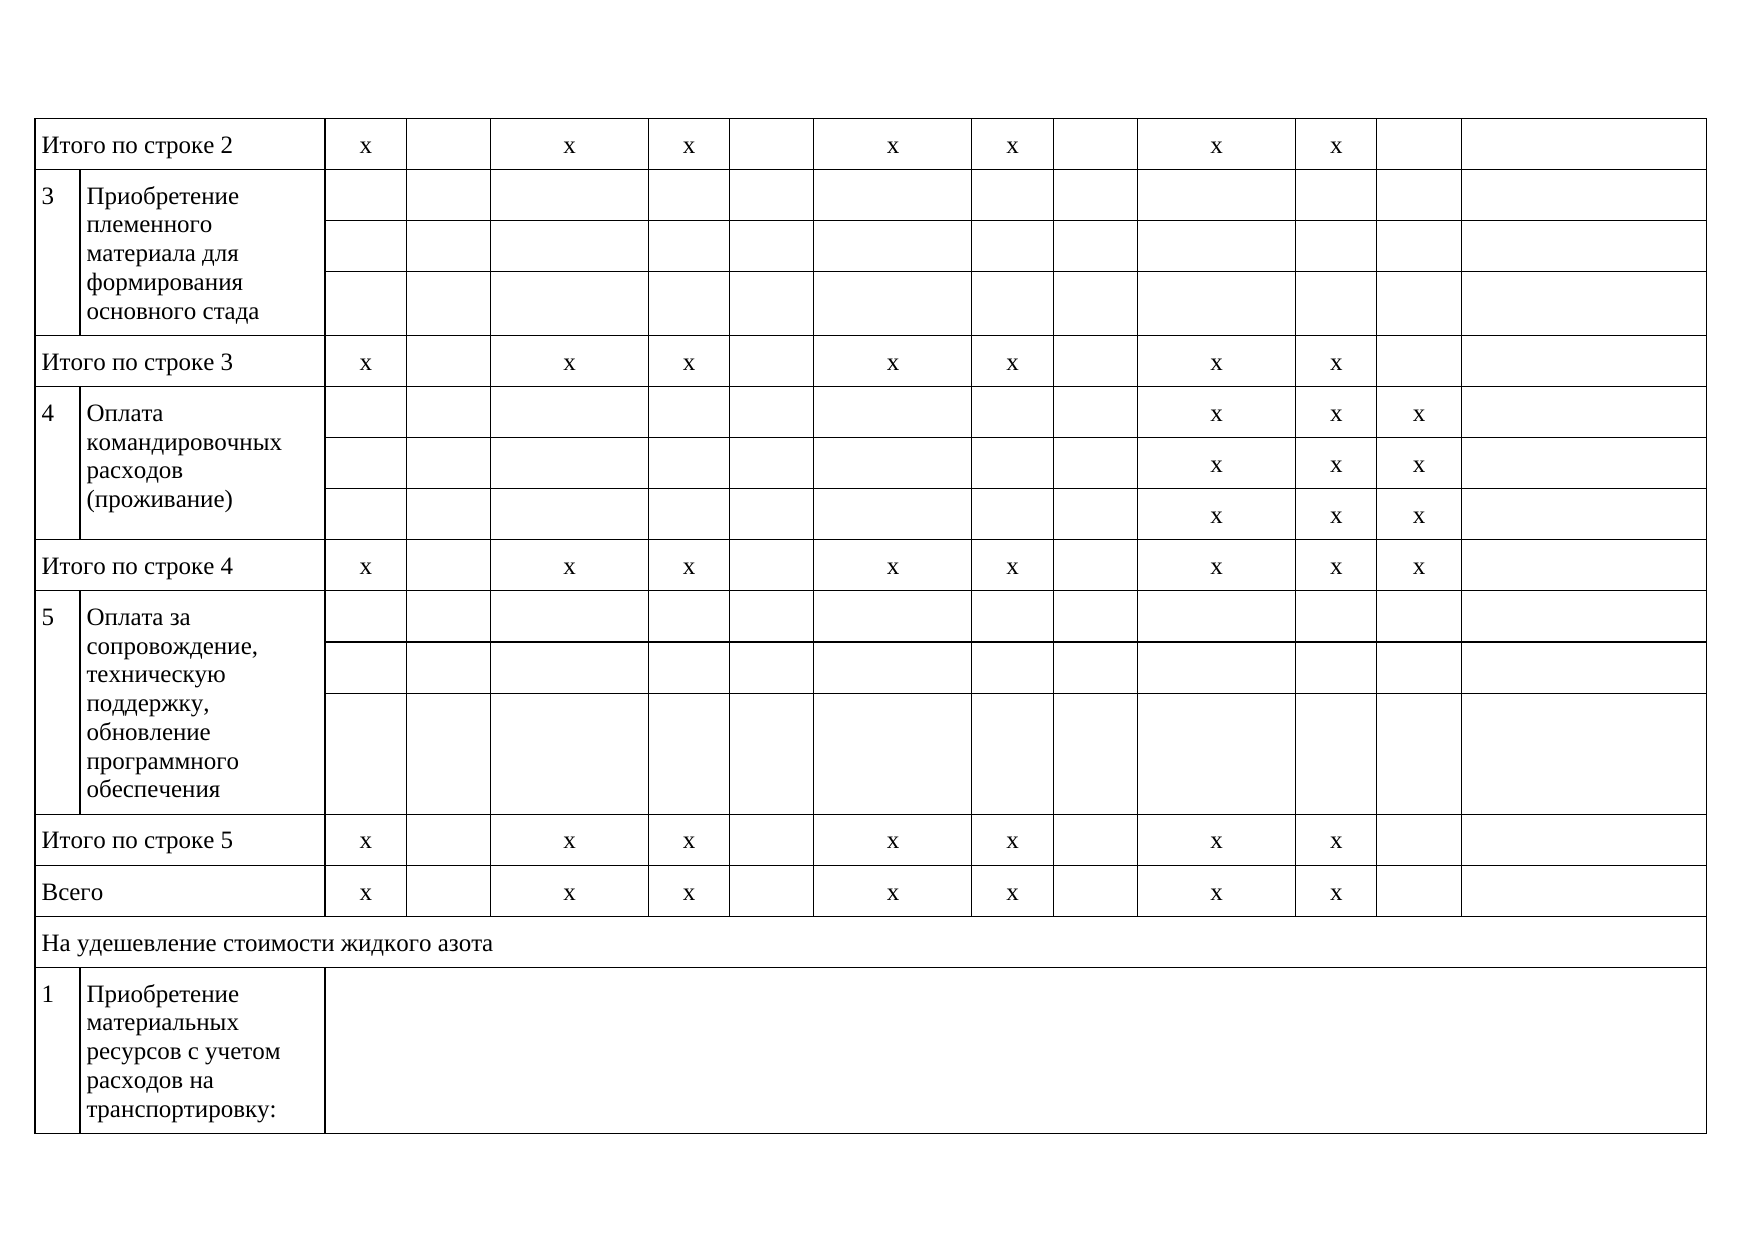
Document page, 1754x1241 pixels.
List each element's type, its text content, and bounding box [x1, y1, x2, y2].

table_cell [1462, 540, 1706, 590]
table_cell [649, 387, 729, 437]
table_cell [491, 221, 648, 271]
table_cell х [1296, 438, 1376, 488]
table_cell [649, 591, 729, 641]
table_cell [491, 489, 648, 539]
table_cell [1377, 591, 1461, 641]
table_cell х [1296, 387, 1376, 437]
table_cell х [1377, 387, 1461, 437]
table_cell [326, 968, 1706, 1133]
table_cell [649, 170, 729, 220]
table_cell х [1138, 438, 1295, 488]
table_cell [1462, 119, 1706, 169]
table_cell [649, 438, 729, 488]
table_cell х [491, 540, 648, 590]
table_cell х [1296, 540, 1376, 590]
table_cell [1377, 170, 1461, 220]
table_cell [1377, 336, 1461, 386]
table_cell [1138, 170, 1295, 220]
table_cell [491, 643, 648, 692]
table_cell х [814, 336, 971, 386]
table_cell х [1296, 489, 1376, 539]
table_cell [326, 694, 406, 814]
table_cell х [649, 336, 729, 386]
table_cell [1138, 591, 1295, 641]
table_cell [730, 489, 813, 539]
table_cell х [1377, 489, 1461, 539]
table_cell [491, 272, 648, 335]
table_cell [407, 221, 490, 271]
table_cell [326, 591, 406, 641]
table_cell [730, 694, 813, 814]
table_cell [649, 272, 729, 335]
table_cell [1054, 866, 1137, 916]
table_cell [1296, 694, 1376, 814]
table_cell Итого по строке 2 [36, 119, 324, 169]
table_cell [972, 170, 1053, 220]
table_cell [972, 221, 1053, 271]
table_cell х [1377, 540, 1461, 590]
table_cell [491, 438, 648, 488]
table_cell [730, 119, 813, 169]
table_cell [1377, 694, 1461, 814]
table_cell [1138, 272, 1295, 335]
table_cell х [1377, 438, 1461, 488]
table_cell [972, 438, 1053, 488]
table_cell Итого по строке 5 [36, 815, 324, 865]
table_cell [814, 170, 971, 220]
table_cell х [1296, 815, 1376, 865]
table_cell х [1138, 489, 1295, 539]
table_cell [1296, 643, 1376, 692]
table_cell [491, 170, 648, 220]
table_cell х [1138, 815, 1295, 865]
table_cell х [649, 866, 729, 916]
table_cell Всего [36, 866, 324, 916]
table_cell [730, 540, 813, 590]
table_cell [814, 643, 971, 692]
table_cell [326, 272, 406, 335]
table_cell [1054, 438, 1137, 488]
table_cell [972, 272, 1053, 335]
table_cell Оплата за сопровождение, техническую поддержку, обновление программного обеспечения [81, 591, 324, 814]
table_cell х [326, 540, 406, 590]
table_cell [407, 272, 490, 335]
table_cell [1054, 272, 1137, 335]
table_cell [814, 272, 971, 335]
table_cell [730, 387, 813, 437]
table_cell [1462, 272, 1706, 335]
table_cell х [972, 815, 1053, 865]
table_cell х [491, 336, 648, 386]
table_cell [649, 643, 729, 692]
table_cell [1054, 119, 1137, 169]
table_cell х [1138, 387, 1295, 437]
table_cell х [649, 540, 729, 590]
table_cell [1462, 438, 1706, 488]
table_cell х [814, 119, 971, 169]
table_cell [972, 387, 1053, 437]
table_cell 1 [36, 968, 79, 1133]
table_cell [730, 221, 813, 271]
table_cell [1054, 387, 1137, 437]
table_cell [407, 815, 490, 865]
table_cell [649, 489, 729, 539]
table_cell [1138, 643, 1295, 692]
table_cell [1377, 866, 1461, 916]
table_cell х [491, 119, 648, 169]
table_cell [1377, 643, 1461, 692]
table_cell х [326, 815, 406, 865]
table_cell х [326, 866, 406, 916]
table_cell На удешевление стоимости жидкого азота [36, 917, 1706, 967]
table_cell [1054, 489, 1137, 539]
table_cell х [491, 866, 648, 916]
table_cell [1462, 489, 1706, 539]
table_cell [730, 336, 813, 386]
table_cell [1462, 694, 1706, 814]
table_cell [1054, 591, 1137, 641]
table_cell Приобретение племенного материала для формирования основного стада [81, 170, 324, 335]
table_cell [1054, 540, 1137, 590]
table_cell 3 [36, 170, 79, 335]
table_cell Итого по строке 3 [36, 336, 324, 386]
table_cell х [1138, 540, 1295, 590]
table_cell х [1138, 119, 1295, 169]
table_cell х [326, 119, 406, 169]
table_cell [1054, 170, 1137, 220]
table_cell [814, 221, 971, 271]
table_cell [407, 540, 490, 590]
table_cell [1462, 387, 1706, 437]
table_cell [814, 591, 971, 641]
table_cell [491, 387, 648, 437]
table_cell [1054, 221, 1137, 271]
table_cell [972, 694, 1053, 814]
table_cell [326, 170, 406, 220]
table_cell [326, 387, 406, 437]
table_cell [1462, 170, 1706, 220]
table_cell [1377, 221, 1461, 271]
table_cell [972, 591, 1053, 641]
table_cell Оплата командировочных расходов (проживание) [81, 387, 324, 539]
table_cell [407, 438, 490, 488]
table_cell [1377, 119, 1461, 169]
table_cell [649, 221, 729, 271]
table_cell [649, 694, 729, 814]
table_cell [814, 387, 971, 437]
table_cell [1462, 591, 1706, 641]
table_cell [1377, 272, 1461, 335]
table_cell [407, 489, 490, 539]
table_cell х [649, 815, 729, 865]
table_cell 4 [36, 387, 79, 539]
table_cell х [814, 540, 971, 590]
table_cell х [1296, 866, 1376, 916]
table_cell [814, 438, 971, 488]
table_cell [407, 336, 490, 386]
table_cell [1462, 336, 1706, 386]
table_cell [730, 815, 813, 865]
table_cell [730, 866, 813, 916]
table_cell [1054, 336, 1137, 386]
table_cell х [972, 866, 1053, 916]
table_cell [1296, 221, 1376, 271]
table_cell [407, 387, 490, 437]
table_cell Приобретение материальных ресурсов с учетом расходов на транспортировку: [81, 968, 324, 1133]
table_cell [730, 170, 813, 220]
table_cell Итого по строке 4 [36, 540, 324, 590]
table_cell [1296, 272, 1376, 335]
table_cell х [1138, 866, 1295, 916]
table_cell х [1296, 119, 1376, 169]
table_cell [407, 694, 490, 814]
table_cell [1138, 694, 1295, 814]
table_cell [1054, 815, 1137, 865]
table_cell х [1296, 336, 1376, 386]
table_cell [1138, 221, 1295, 271]
table_cell [972, 489, 1053, 539]
table_cell [326, 438, 406, 488]
table_cell х [972, 336, 1053, 386]
table_cell [326, 489, 406, 539]
table_cell [730, 591, 813, 641]
table_cell х [326, 336, 406, 386]
table_cell [326, 643, 406, 692]
table_cell [491, 694, 648, 814]
table_cell [407, 866, 490, 916]
table_cell [407, 170, 490, 220]
table_cell х [814, 866, 971, 916]
table_cell [1054, 694, 1137, 814]
table_cell х [491, 815, 648, 865]
table_cell [730, 643, 813, 692]
table_cell [814, 694, 971, 814]
table_cell [1296, 170, 1376, 220]
table_cell [1054, 643, 1137, 692]
table_cell [1462, 221, 1706, 271]
table_cell х [814, 815, 971, 865]
table_cell [730, 438, 813, 488]
table_cell х [972, 540, 1053, 590]
table_cell [1462, 643, 1706, 692]
table_cell [407, 643, 490, 692]
table_cell 5 [36, 591, 79, 814]
table_cell [1377, 815, 1461, 865]
table_cell [491, 591, 648, 641]
table_cell х [649, 119, 729, 169]
table_cell [407, 119, 490, 169]
table_cell [326, 221, 406, 271]
table_cell [1296, 591, 1376, 641]
table_cell [407, 591, 490, 641]
table_cell [1462, 815, 1706, 865]
table_cell [1462, 866, 1706, 916]
table_cell [814, 489, 971, 539]
table_cell х [1138, 336, 1295, 386]
table_cell [972, 643, 1053, 692]
table_cell х [972, 119, 1053, 169]
table_cell [730, 272, 813, 335]
